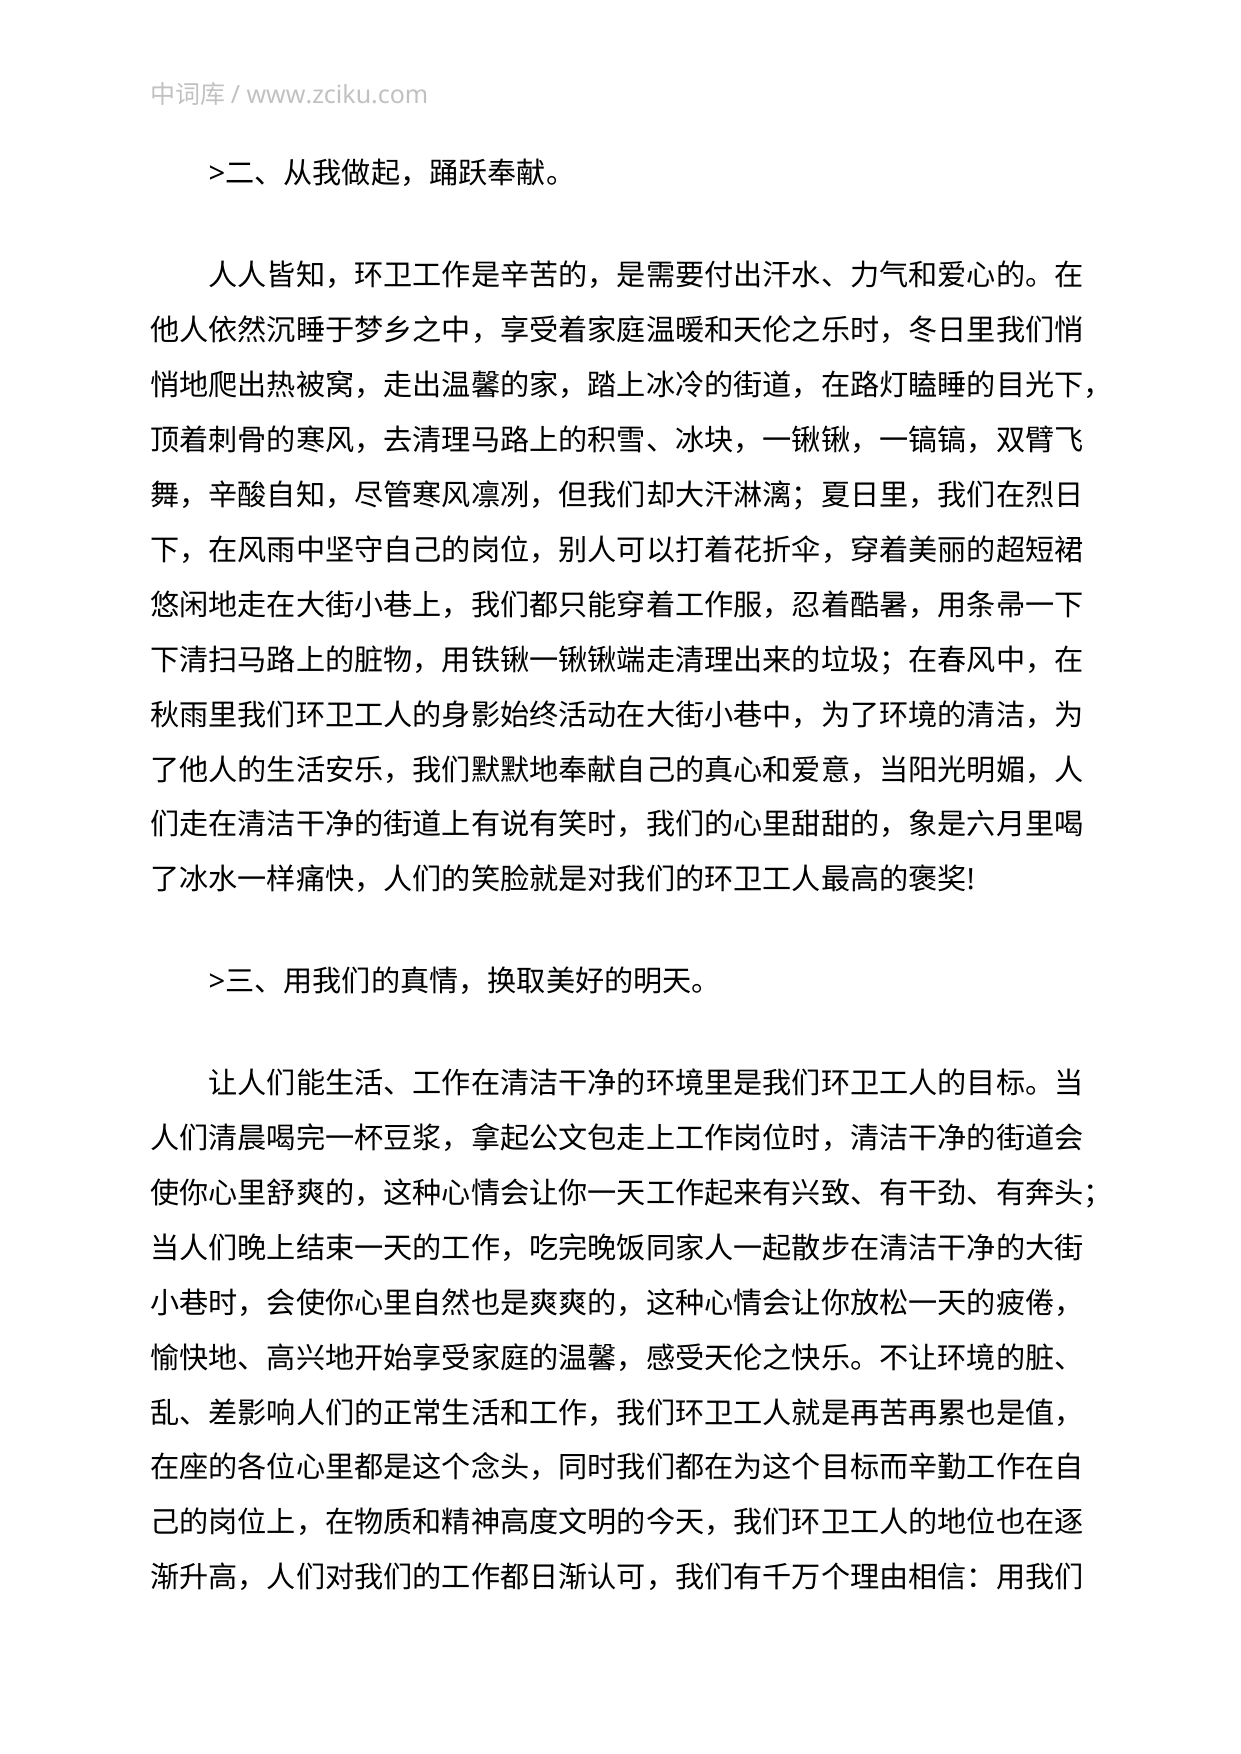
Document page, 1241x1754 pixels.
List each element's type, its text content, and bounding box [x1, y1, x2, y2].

text >三、用我们的真情，换取美好的明天。 [150, 958, 1090, 1000]
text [150, 1060, 1090, 1596]
text >二、从我做起，踊跃奉献。 [150, 150, 1090, 192]
text 人人皆知，环卫工作是辛苦的，是需要付出汗水、力气和爱心的。在他人依然沉睡于梦乡之中，享受着家庭温暖和天伦之乐时，冬日里我们悄悄地爬出热被窝，走出温馨的家，踏上冰冷的街道，在路灯瞌睡的目光下，顶着刺骨的寒风，去清理马路上的积雪、冰块，一锹锹，一镐镐，双臂飞舞，辛酸自知，尽管寒风凛冽，但我们却大汗淋漓；夏日里，我们在烈日下，在风雨中坚守自己的岗位，别人可以打着花折伞，穿着美丽的超短裙悠闲地走在大街小巷上，我们都只能穿着工作服，忍着酷暑，用条帚一下下清扫马路上的脏物，用铁锹一锹锹端走清理出来的垃圾；在春风中，在秋雨里我们环卫工人的身影始终活动在大街小巷中，为了环境的清洁，为了他人的生活安乐，我们默默地奉献自己的真心和爱意，当阳光明媚，人们走在清洁干净的街道上有说有笑时，我们的心里甜甜的，象是六月里喝了冰水一样痛快，人们的笑脸就是对我们的环卫工人最高的褒奖! [150, 252, 1090, 898]
